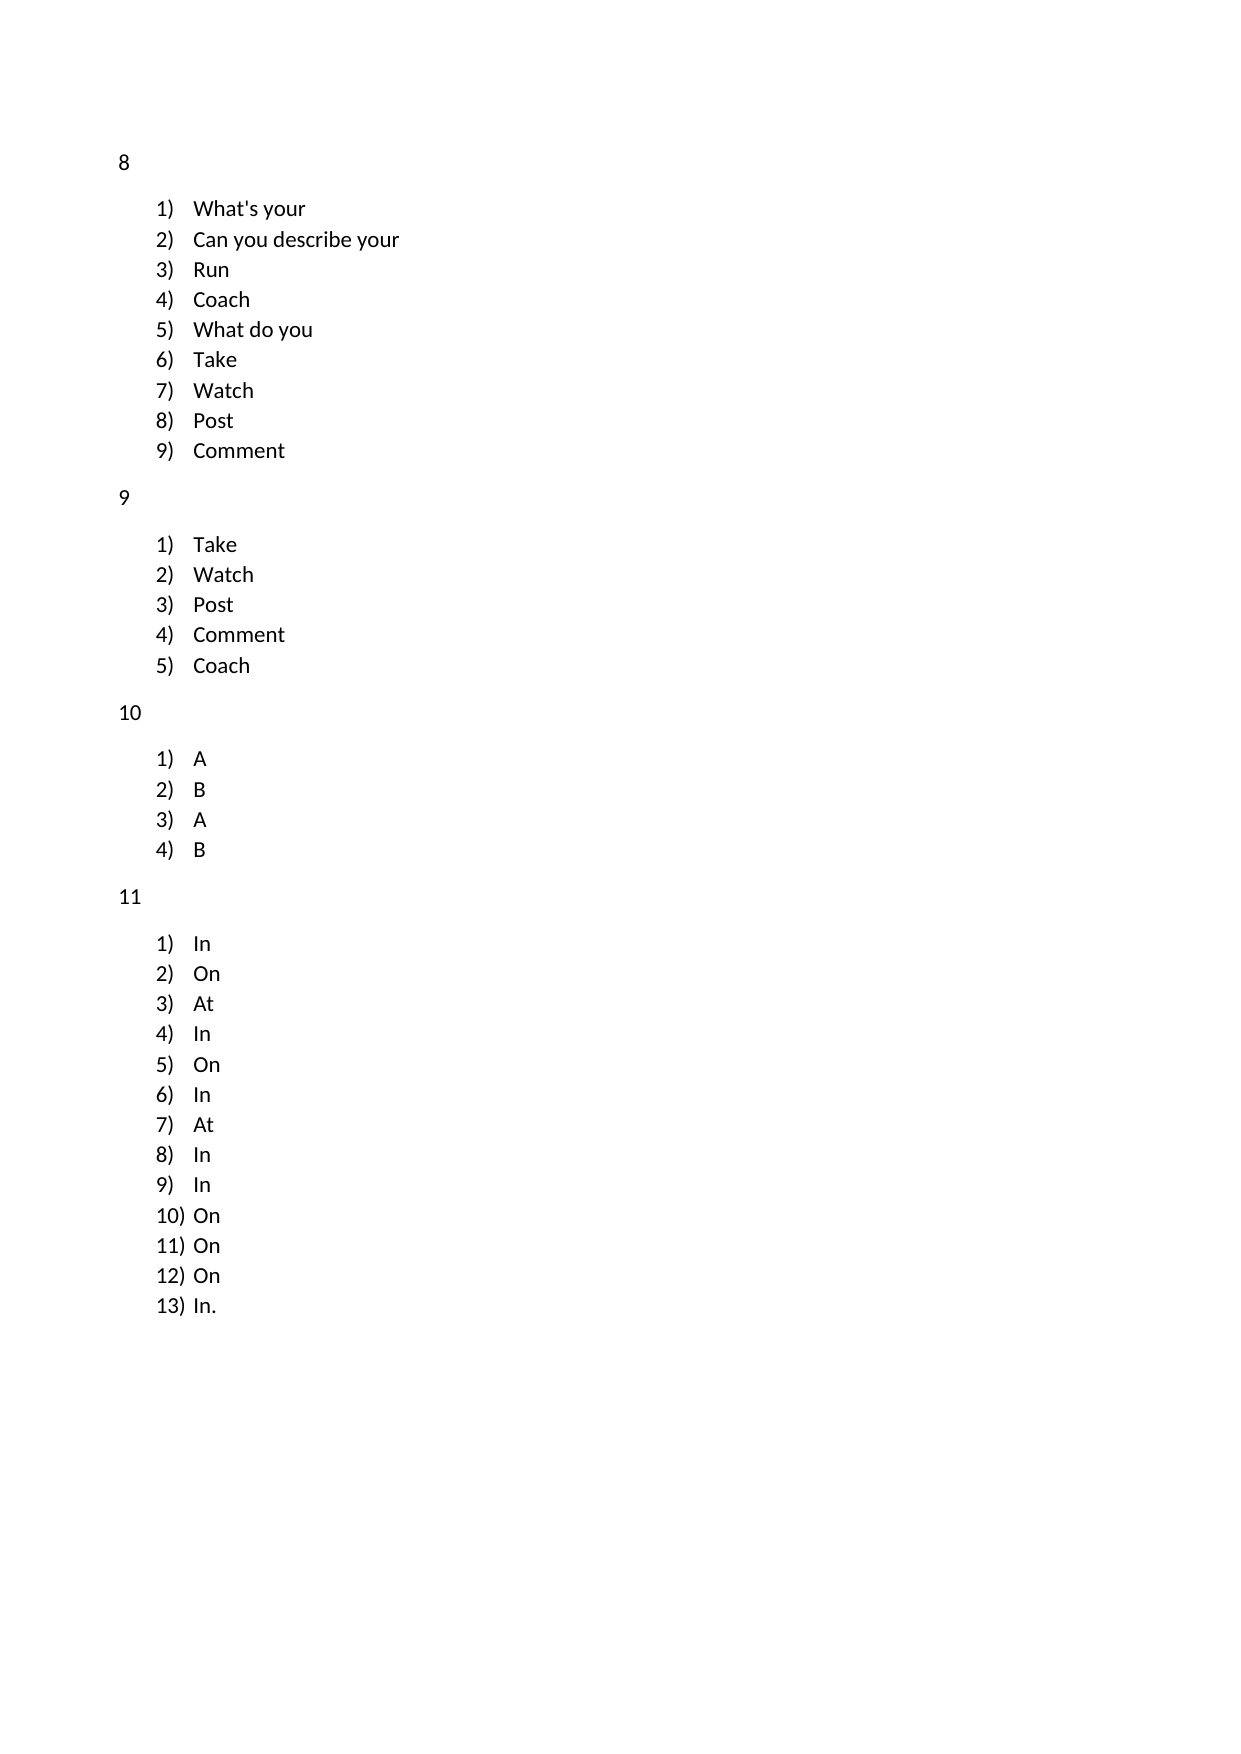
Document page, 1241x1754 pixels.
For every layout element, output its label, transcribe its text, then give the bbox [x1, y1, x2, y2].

list Take [156, 346, 1122, 373]
list On [156, 959, 1122, 987]
text 11 [118, 882, 1122, 910]
list A [156, 744, 1122, 772]
list Take [156, 530, 1122, 558]
list A [156, 805, 1122, 833]
list B [156, 775, 1122, 803]
list Post [156, 406, 1122, 434]
text 9 [118, 483, 1122, 511]
list On [156, 1201, 1122, 1229]
list Comment [156, 621, 1122, 648]
list At [156, 989, 1122, 1017]
list On [156, 1050, 1122, 1078]
text 8 [118, 148, 1122, 176]
text 10 [118, 698, 1122, 726]
list On [156, 1231, 1122, 1259]
list Run [156, 255, 1122, 283]
list In [156, 1171, 1122, 1198]
list B [156, 835, 1122, 863]
list What's your [156, 194, 1122, 222]
list Coach [156, 651, 1122, 679]
list Comment [156, 436, 1122, 464]
list Can you describe your [156, 225, 1122, 253]
list In [156, 1019, 1122, 1047]
list In [156, 1080, 1122, 1108]
list At [156, 1110, 1122, 1138]
list Post [156, 590, 1122, 618]
list In. [156, 1291, 1122, 1319]
list In [156, 1140, 1122, 1168]
list On [156, 1261, 1122, 1289]
list In [156, 929, 1122, 957]
list Watch [156, 560, 1122, 588]
list Watch [156, 376, 1122, 404]
list What do you [156, 315, 1122, 343]
list Coach [156, 285, 1122, 313]
